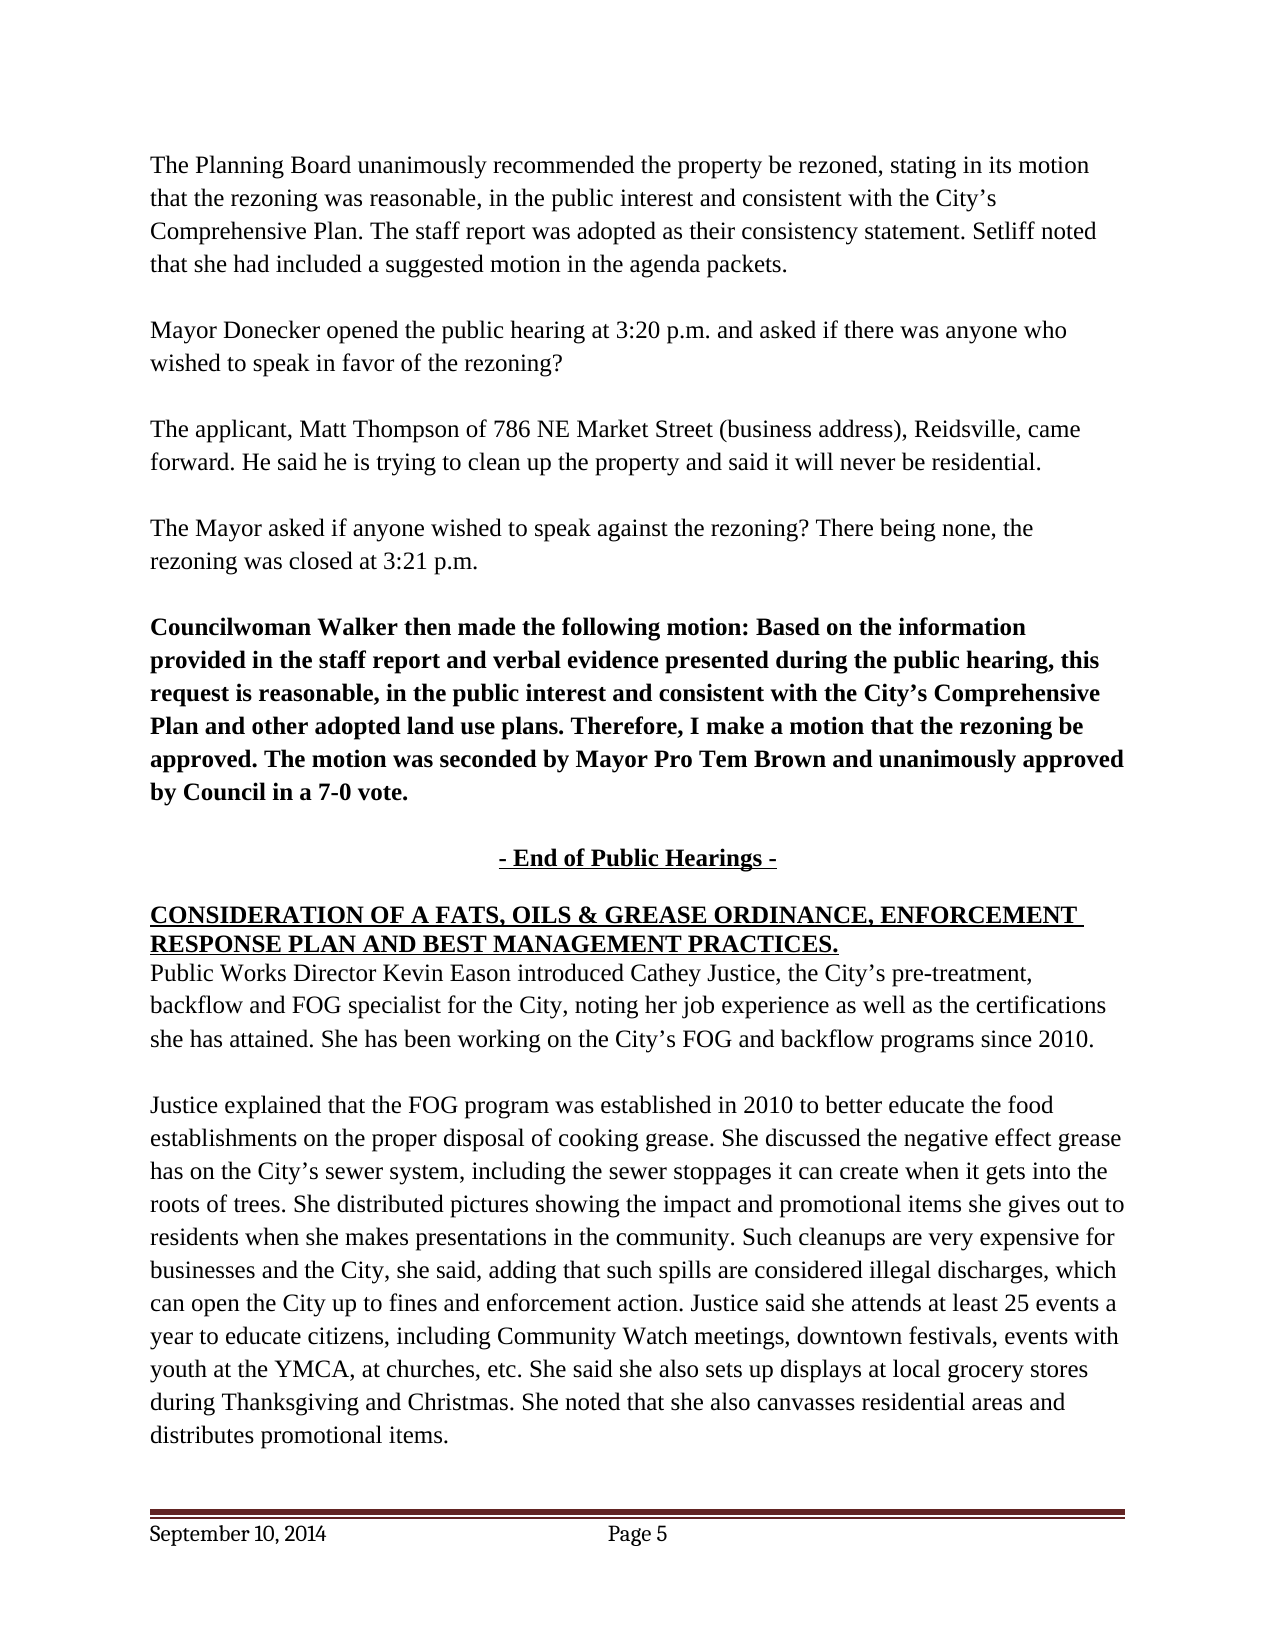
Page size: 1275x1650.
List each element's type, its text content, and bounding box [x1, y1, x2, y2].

text CONSIDERATION OF A FATS, OILS & GREASE ORDINANCE, ENFORCEMENT RESPONSE PLAN AND BEST MANAGEMENT PRACTICES. [150, 900, 1125, 958]
text The Planning Board unanimously recommended the property be rezoned, stating in its motion that the rezoning was reasonable, in the public interest and consistent with the City’s Comprehensive Plan. The staff report was adopted as their consistency statement. Setliff noted that she had included a suggested motion in the agenda packets. [150, 150, 1125, 278]
text Mayor Donecker opened the public hearing at 3:20 p.m. and asked if there was anyone who wished to speak in favor of the rezoning? [150, 315, 1125, 377]
text Justice explained that the FOG program was established in 2010 to better educate the food establishments on the proper disposal of cooking grease. She discussed the negative effect grease has on the City’s sewer system, including the sewer stoppages it can create when it gets into the roots of trees. She distributed pictures showing the impact and promotional items she gives out to residents when she makes presentations in the community. Such cleanups are very expensive for businesses and the City, she said, adding that such spills are considered illegal discharges, which can open the City up to fines and enforcement action. Justice said she attends at least 25 events a year to educate citizens, including Community Watch meetings, downtown festivals, events with youth at the YMCA, at churches, etc. She said she also sets up displays at local grocery stores during Thanksgiving and Christmas. She noted that she also canvasses residential areas and distributes promotional items. [150, 1090, 1125, 1449]
text Councilwoman Walker then made the following motion: Based on the information provided in the staff report and verbal evidence presented during the public hearing, this request is reasonable, in the public interest and consistent with the City’s Comprehensive Plan and other adopted land use plans. Therefore, I make a motion that the rezoning be approved. The motion was seconded by Mayor Pro Tem Brown and unanimously approved by Council in a 7-0 vote. [150, 612, 1125, 806]
text - End of Public Hearings - [150, 843, 1125, 871]
text The applicant, Matt Thompson of 786 NE Market Street (business address), Reidsville, came forward. He said he is trying to clean up the property and said it will never be residential. [150, 414, 1125, 476]
text Public Works Director Kevin Eason introduced Cathey Justice, the City’s pre-treatment, backflow and FOG specialist for the City, noting her job experience as well as the certifications she has attained. She has been working on the City’s FOG and backflow programs since 2010. [150, 958, 1125, 1052]
text The Mayor asked if anyone wished to speak against the rezoning? There being none, the rezoning was closed at 3:21 p.m. [150, 513, 1125, 575]
